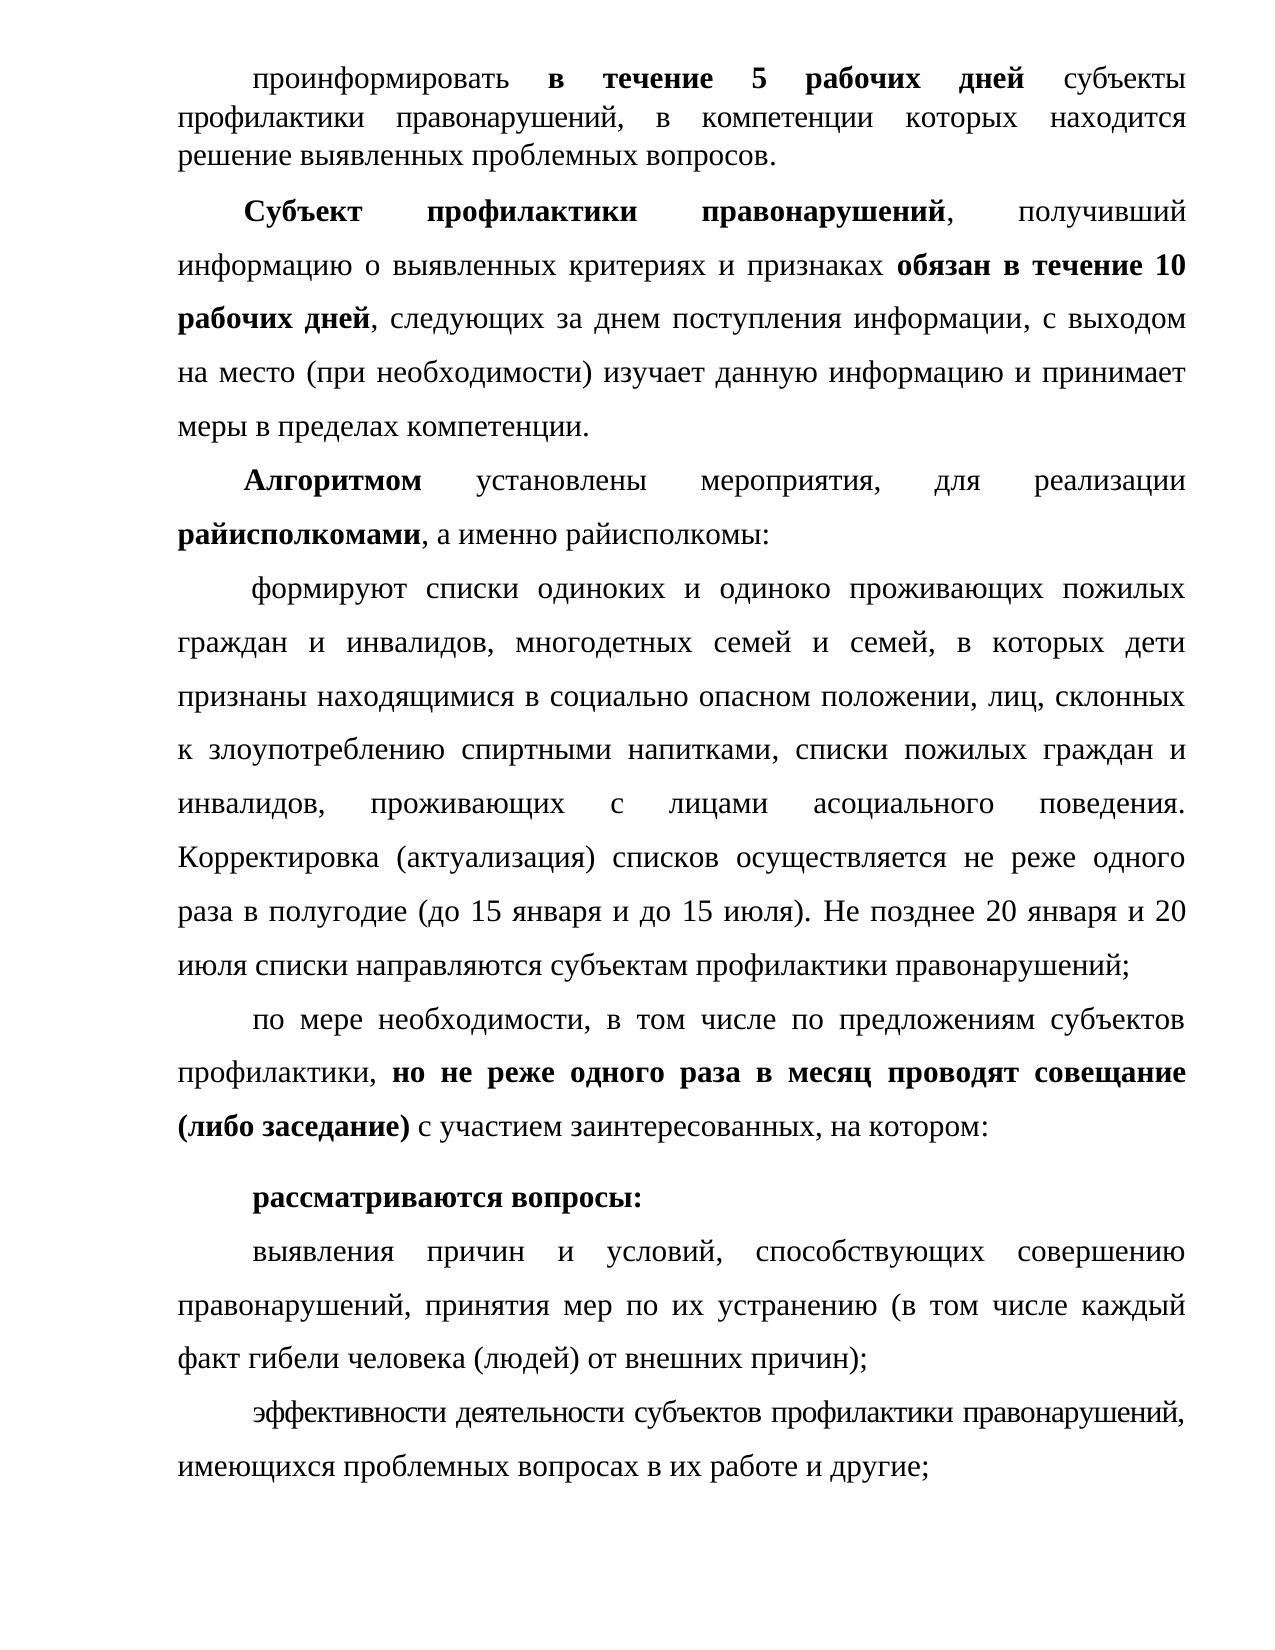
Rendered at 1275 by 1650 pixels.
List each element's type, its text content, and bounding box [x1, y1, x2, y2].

text эффективности деятельности субъектов профилактики правонарушений, имеющихся проблемных вопросах в их работе и другие; [177, 1393, 1186, 1483]
text формируют списки одиноких и одиноко проживающих пожилых граждан и инвалидов, многодетных семей и семей, в которых дети признаны находящимися в социально опасном положении, лиц, склонных к злоупотреблению спиртными напитками, списки пожилых граждан и инвалидов, проживающих с лицами асоциального поведения. Корректировка (актуализация) списков осуществляется не реже одного раза в полугодие (до 15 января и до 15 июля). Не позднее 20 января и 20 июля списки направляются субъектам профилактики правонарушений; [177, 569, 1186, 982]
text рассматриваются вопросы: [177, 1178, 1186, 1214]
text по мере необходимости, в том числе по предложениям субъектов профилактики, но не реже одного раза в месяц проводят совещание (либо заседание) с участием заинтересованных, на котором: [177, 1000, 1186, 1143]
text Алгоритмом установлены мероприятия, для реализации райисполкомами, а именно райисполкомы: [177, 461, 1186, 551]
text проинформировать в течение 5 рабочих дней субъекты профилактики правонарушений, в компетенции которых находится решение выявленных проблемных вопросов. [177, 59, 1186, 173]
text Субъект профилактики правонарушений, получивший информацию о выявленных критериях и признаках обязан в течение 10 рабочих дней, следующих за днем поступления информации, с выходом на место (при необходимости) изучает данную информацию и принимает меры в пределах компетенции. [177, 192, 1186, 443]
text выявления причин и условий, способствующих совершению правонарушений, принятия мер по их устранению (в том числе каждый факт гибели человека (людей) от внешних причин); [177, 1232, 1186, 1376]
